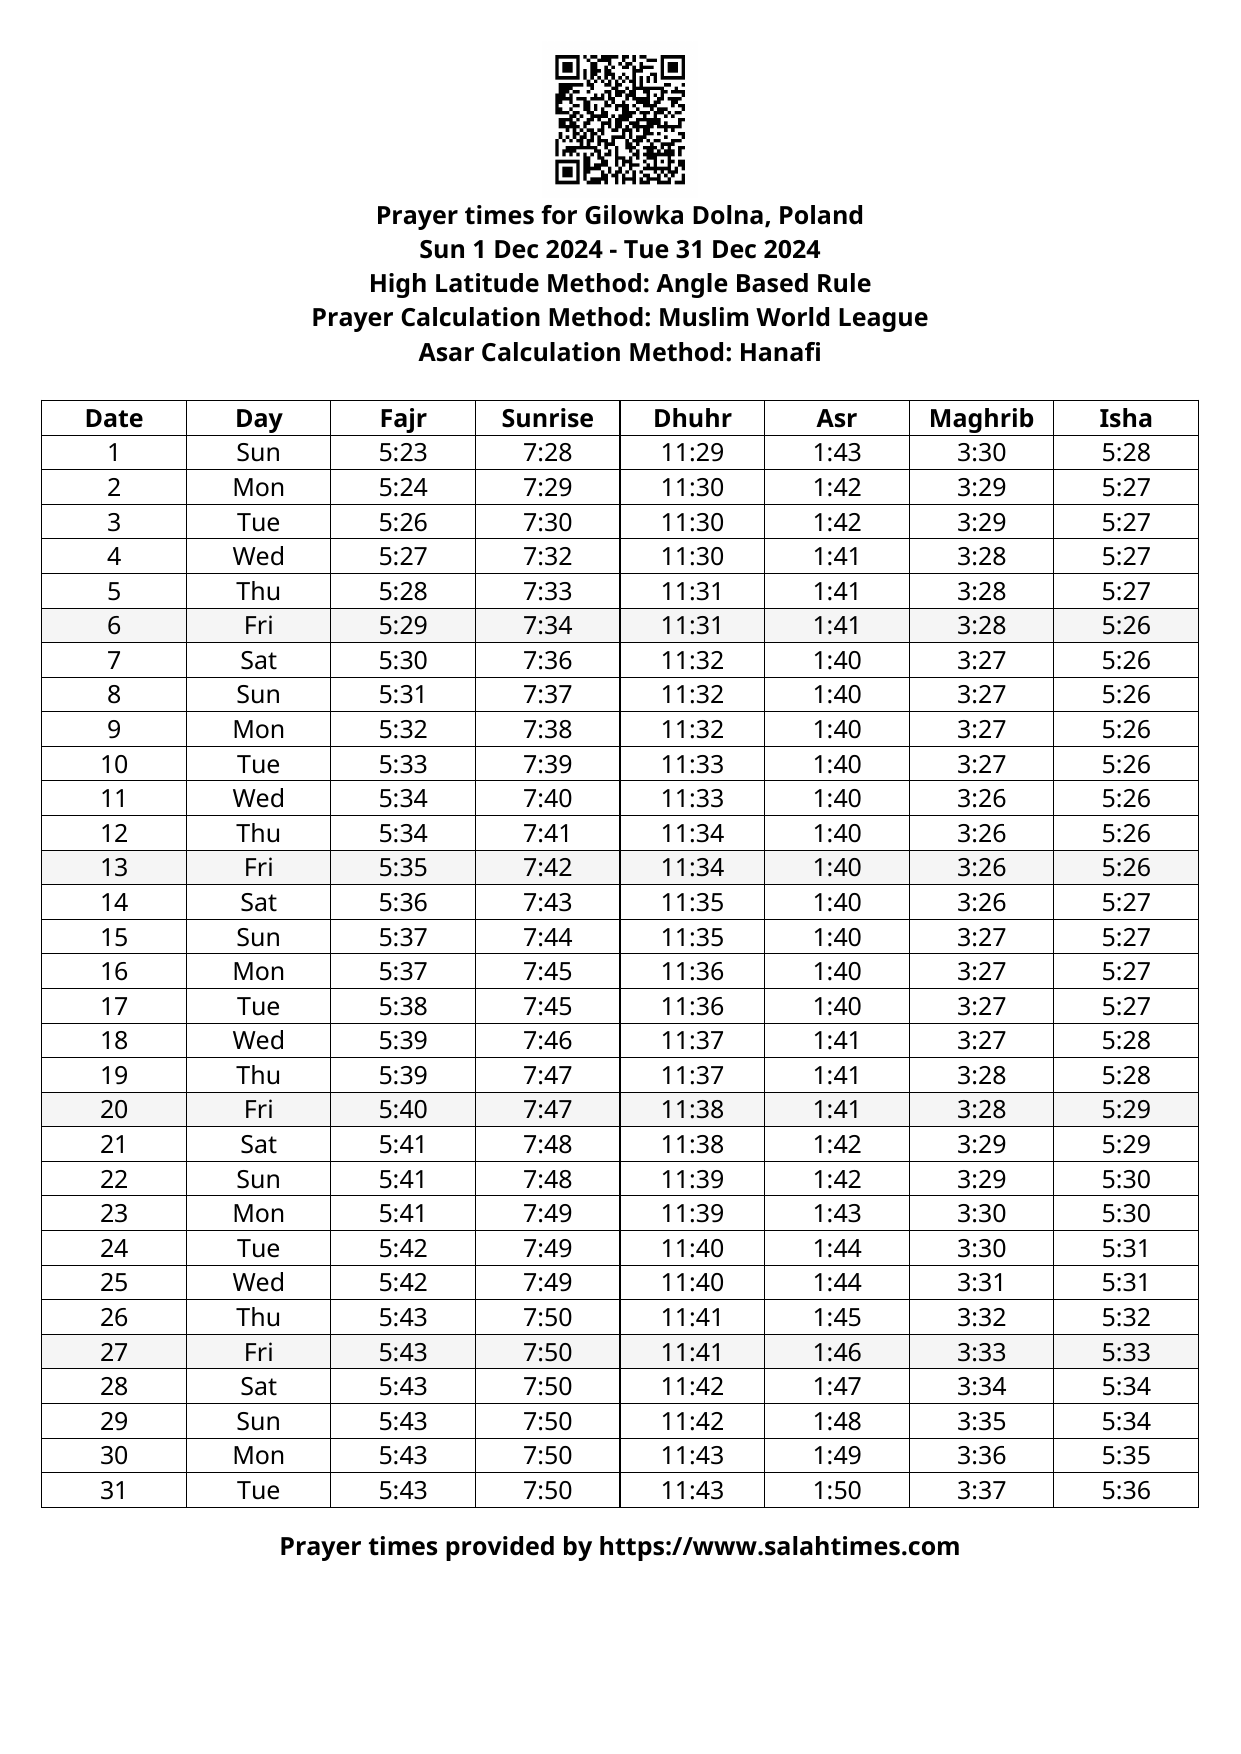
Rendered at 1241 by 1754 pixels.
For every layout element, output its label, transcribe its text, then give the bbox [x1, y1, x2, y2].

table_cell 1:46 [765, 1335, 909, 1368]
table_cell Sun [187, 436, 330, 469]
table_cell 5:37 [331, 920, 475, 953]
table_cell 5:23 [331, 436, 475, 469]
table_cell 8 [42, 678, 186, 711]
table_cell Tue [187, 989, 330, 1022]
table_cell 3:30 [910, 436, 1053, 469]
text Prayer times provided by https://www.salahtimes.com [42, 1528, 1198, 1563]
table_cell 9 [42, 712, 186, 746]
table_cell 7:49 [476, 1196, 619, 1230]
table_cell 5:34 [1054, 1404, 1198, 1437]
table_cell 11:29 [621, 436, 764, 469]
table_cell 7:44 [476, 920, 619, 953]
table_cell 11:34 [621, 851, 764, 884]
table_cell 5:40 [331, 1093, 475, 1126]
table_cell 5:24 [331, 470, 475, 504]
table_cell 6 [42, 609, 186, 642]
table_cell 1:40 [765, 989, 909, 1022]
table_cell 5:26 [1054, 781, 1198, 815]
table_cell 7:29 [476, 470, 619, 504]
table_cell 5:31 [1054, 1266, 1198, 1299]
table_cell Tue [187, 1473, 330, 1507]
table_cell 3:27 [910, 747, 1053, 780]
table_cell Wed [187, 1266, 330, 1299]
table_cell 1:40 [765, 678, 909, 711]
table_cell 5:34 [1054, 1369, 1198, 1403]
table_cell 7 [42, 643, 186, 677]
table_cell 3:28 [910, 1093, 1053, 1126]
table_cell 1:40 [765, 954, 909, 988]
table_cell 5:39 [331, 1024, 475, 1057]
table_cell 5:26 [1054, 609, 1198, 642]
table_cell 3:28 [910, 1058, 1053, 1092]
table_cell 3:27 [910, 1024, 1053, 1057]
table_cell 5:37 [331, 954, 475, 988]
table_cell 28 [42, 1369, 186, 1403]
table_cell 11:39 [621, 1196, 764, 1230]
table_cell 1:49 [765, 1439, 909, 1472]
table_cell 7:49 [476, 1231, 619, 1264]
table_cell 5:27 [1054, 989, 1198, 1022]
table_cell Thu [187, 816, 330, 849]
table_cell 11:39 [621, 1162, 764, 1195]
table_cell 5:27 [1054, 539, 1198, 573]
table_header Fajr [331, 401, 475, 434]
table_cell 5:26 [1054, 851, 1198, 884]
table_cell 7:45 [476, 954, 619, 988]
table_cell 3:31 [910, 1266, 1053, 1299]
table_cell 5:41 [331, 1162, 475, 1195]
table_cell 3:29 [910, 470, 1053, 504]
table_cell 3:26 [910, 781, 1053, 815]
table_cell 7:33 [476, 574, 619, 607]
table_cell Tue [187, 747, 330, 780]
table_cell Tue [187, 505, 330, 538]
table_cell 5:28 [1054, 436, 1198, 469]
table_cell 7:42 [476, 851, 619, 884]
table_cell 11:36 [621, 954, 764, 988]
table_cell 3:27 [910, 989, 1053, 1022]
table_cell 5:43 [331, 1439, 475, 1472]
table_header Day [187, 401, 330, 434]
table_cell 7:50 [476, 1404, 619, 1437]
table_cell 12 [42, 816, 186, 849]
table_cell 1:40 [765, 851, 909, 884]
table_cell 5:28 [1054, 1058, 1198, 1092]
table_cell 3:37 [910, 1473, 1053, 1507]
table_header Maghrib [910, 401, 1053, 434]
table_cell 5:30 [1054, 1162, 1198, 1195]
table_header Asr [765, 401, 909, 434]
table_cell Sat [187, 1127, 330, 1161]
table_cell 5:29 [331, 609, 475, 642]
table_cell 7:40 [476, 781, 619, 815]
table_cell 3:26 [910, 816, 1053, 849]
table_cell 11:40 [621, 1266, 764, 1299]
table_cell 5:31 [1054, 1231, 1198, 1264]
table_cell 5:27 [1054, 505, 1198, 538]
table_cell 5:28 [1054, 1024, 1198, 1057]
table_cell 5:35 [331, 851, 475, 884]
table_cell 1:44 [765, 1266, 909, 1299]
table_cell 5:38 [331, 989, 475, 1022]
table_cell 3:33 [910, 1335, 1053, 1368]
table_cell 11:35 [621, 920, 764, 953]
table_cell Sat [187, 885, 330, 919]
table_cell Mon [187, 1196, 330, 1230]
table_cell 5:27 [1054, 574, 1198, 607]
table_cell 11:31 [621, 609, 764, 642]
text Prayer Calculation Method: Muslim World League [42, 300, 1198, 334]
table_cell 1:40 [765, 920, 909, 953]
table_cell 5 [42, 574, 186, 607]
table_cell 1 [42, 436, 186, 469]
table_cell 23 [42, 1196, 186, 1230]
table_cell 11:37 [621, 1024, 764, 1057]
table_cell Mon [187, 1439, 330, 1472]
table_cell 13 [42, 851, 186, 884]
table_cell 5:36 [331, 885, 475, 919]
table_cell 16 [42, 954, 186, 988]
table_cell 11:41 [621, 1335, 764, 1368]
table_cell 5:42 [331, 1266, 475, 1299]
table_cell 11:38 [621, 1127, 764, 1161]
table_cell 5:41 [331, 1127, 475, 1161]
table_cell 7:34 [476, 609, 619, 642]
table_cell Mon [187, 470, 330, 504]
text Sun 1 Dec 2024 - Tue 31 Dec 2024 [42, 232, 1198, 266]
table_cell 11:42 [621, 1369, 764, 1403]
table_cell 7:47 [476, 1058, 619, 1092]
table_cell 1:41 [765, 574, 909, 607]
table_cell 5:26 [1054, 816, 1198, 849]
table_cell 7:48 [476, 1127, 619, 1161]
table_cell 11:32 [621, 643, 764, 677]
table_cell 11:30 [621, 505, 764, 538]
table_cell 1:40 [765, 747, 909, 780]
table_cell 7:30 [476, 505, 619, 538]
table_cell 1:42 [765, 1162, 909, 1195]
picture [542, 41, 699, 198]
table_cell 19 [42, 1058, 186, 1092]
table_cell 29 [42, 1404, 186, 1437]
table_cell 1:40 [765, 816, 909, 849]
table_cell 5:29 [1054, 1127, 1198, 1161]
table_cell 11:35 [621, 885, 764, 919]
table_cell Fri [187, 609, 330, 642]
table_cell 3:30 [910, 1196, 1053, 1230]
table_cell 7:50 [476, 1439, 619, 1472]
table_cell 1:41 [765, 1058, 909, 1092]
table_cell 5:31 [331, 678, 475, 711]
table_cell 3:27 [910, 920, 1053, 953]
table_cell 3:28 [910, 574, 1053, 607]
table_cell 1:40 [765, 712, 909, 746]
table_cell 5:29 [1054, 1093, 1198, 1126]
table_cell 5:33 [331, 747, 475, 780]
table_cell 2 [42, 470, 186, 504]
table_cell 7:39 [476, 747, 619, 780]
table_cell 3:32 [910, 1300, 1053, 1334]
table_cell 11:42 [621, 1404, 764, 1437]
table_cell 5:43 [331, 1404, 475, 1437]
table_cell 1:48 [765, 1404, 909, 1437]
table_cell 1:40 [765, 885, 909, 919]
table_cell 5:26 [1054, 643, 1198, 677]
table_cell Thu [187, 574, 330, 607]
table_cell 11:41 [621, 1300, 764, 1334]
table_cell 24 [42, 1231, 186, 1264]
table_cell 5:32 [331, 712, 475, 746]
table_cell 5:43 [331, 1300, 475, 1334]
table_cell 20 [42, 1093, 186, 1126]
table_header Isha [1054, 401, 1198, 434]
table_cell 3:29 [910, 505, 1053, 538]
table_cell 7:50 [476, 1300, 619, 1334]
table_cell 11:30 [621, 470, 764, 504]
table_cell 18 [42, 1024, 186, 1057]
table_cell 11:31 [621, 574, 764, 607]
table_cell 3:30 [910, 1231, 1053, 1264]
table_cell 11:32 [621, 712, 764, 746]
table_cell 1:50 [765, 1473, 909, 1507]
table_cell 5:42 [331, 1231, 475, 1264]
table_cell 5:43 [331, 1335, 475, 1368]
table_cell 5:26 [1054, 747, 1198, 780]
table_cell 7:47 [476, 1093, 619, 1126]
table_cell 7:32 [476, 539, 619, 573]
table_cell 7:43 [476, 885, 619, 919]
table_cell 5:41 [331, 1196, 475, 1230]
table_cell 5:27 [1054, 885, 1198, 919]
table_cell 3:29 [910, 1127, 1053, 1161]
table_cell 3:29 [910, 1162, 1053, 1195]
table_cell 1:43 [765, 1196, 909, 1230]
table_cell 5:27 [1054, 920, 1198, 953]
table_cell Sun [187, 920, 330, 953]
table_cell 5:34 [331, 781, 475, 815]
table_cell 5:26 [1054, 712, 1198, 746]
table_cell 11:34 [621, 816, 764, 849]
table_cell 1:41 [765, 609, 909, 642]
table_cell Mon [187, 954, 330, 988]
table_cell 1:40 [765, 781, 909, 815]
table_cell 5:32 [1054, 1300, 1198, 1334]
table_cell 5:27 [1054, 954, 1198, 988]
table_cell 1:42 [765, 505, 909, 538]
table_cell 7:45 [476, 989, 619, 1022]
table_cell 5:30 [331, 643, 475, 677]
table_cell Mon [187, 712, 330, 746]
table_cell 1:45 [765, 1300, 909, 1334]
table_cell Tue [187, 1231, 330, 1264]
table_cell Thu [187, 1300, 330, 1334]
table_cell 5:27 [331, 539, 475, 573]
table_cell 5:43 [331, 1369, 475, 1403]
table_cell Sun [187, 1404, 330, 1437]
table_cell 11:36 [621, 989, 764, 1022]
table_cell 7:38 [476, 712, 619, 746]
table_cell 4 [42, 539, 186, 573]
table_header Date [42, 401, 186, 434]
table_cell 3:26 [910, 851, 1053, 884]
table_cell Sat [187, 643, 330, 677]
table_cell 5:43 [331, 1473, 475, 1507]
table_cell 3:27 [910, 643, 1053, 677]
table_cell Wed [187, 1024, 330, 1057]
table_cell 3:27 [910, 678, 1053, 711]
table_cell 11:40 [621, 1231, 764, 1264]
table_cell Fri [187, 1093, 330, 1126]
table_cell Fri [187, 851, 330, 884]
table_cell 3:35 [910, 1404, 1053, 1437]
table_cell 3:36 [910, 1439, 1053, 1472]
table_cell 5:27 [1054, 470, 1198, 504]
table_cell 7:50 [476, 1335, 619, 1368]
table_cell Wed [187, 781, 330, 815]
table_cell 30 [42, 1439, 186, 1472]
table_cell 1:47 [765, 1369, 909, 1403]
table_cell 5:33 [1054, 1335, 1198, 1368]
text Prayer times for Gilowka Dolna, Poland [42, 198, 1198, 232]
table_cell 27 [42, 1335, 186, 1368]
table_cell Sun [187, 1162, 330, 1195]
table_cell 5:35 [1054, 1439, 1198, 1472]
table_cell 1:42 [765, 470, 909, 504]
table_cell 26 [42, 1300, 186, 1334]
table_header Dhuhr [621, 401, 764, 434]
table_cell 11 [42, 781, 186, 815]
table_cell 1:44 [765, 1231, 909, 1264]
table_cell 3:28 [910, 609, 1053, 642]
table_cell 7:46 [476, 1024, 619, 1057]
table_cell 11:37 [621, 1058, 764, 1092]
table_cell 3 [42, 505, 186, 538]
table_cell 7:37 [476, 678, 619, 711]
table_cell 14 [42, 885, 186, 919]
table_cell 5:39 [331, 1058, 475, 1092]
table_cell 7:28 [476, 436, 619, 469]
table_cell 7:50 [476, 1473, 619, 1507]
table_cell 21 [42, 1127, 186, 1161]
table_cell 3:27 [910, 954, 1053, 988]
table_cell 3:26 [910, 885, 1053, 919]
table_cell 5:26 [331, 505, 475, 538]
table_cell Wed [187, 539, 330, 573]
table_cell 1:43 [765, 436, 909, 469]
table_cell 31 [42, 1473, 186, 1507]
table_cell 1:41 [765, 539, 909, 573]
table_cell 3:28 [910, 539, 1053, 573]
table_cell Fri [187, 1335, 330, 1368]
table_header Sunrise [476, 401, 619, 434]
text Asar Calculation Method: Hanafi [42, 334, 1198, 368]
table_cell Thu [187, 1058, 330, 1092]
table_cell 10 [42, 747, 186, 780]
table_cell 5:28 [331, 574, 475, 607]
table_cell 11:43 [621, 1439, 764, 1472]
table_cell 7:48 [476, 1162, 619, 1195]
table_cell 1:41 [765, 1093, 909, 1126]
table_cell 11:32 [621, 678, 764, 711]
table_cell 7:50 [476, 1369, 619, 1403]
table_cell 7:36 [476, 643, 619, 677]
table_cell 11:38 [621, 1093, 764, 1126]
table_cell 7:41 [476, 816, 619, 849]
table_cell 5:26 [1054, 678, 1198, 711]
table_cell 1:40 [765, 643, 909, 677]
table_cell 1:41 [765, 1024, 909, 1057]
table_cell 3:34 [910, 1369, 1053, 1403]
table_cell 1:42 [765, 1127, 909, 1161]
table_cell 22 [42, 1162, 186, 1195]
table_cell 11:30 [621, 539, 764, 573]
table_cell 5:30 [1054, 1196, 1198, 1230]
table_cell 5:36 [1054, 1473, 1198, 1507]
table_cell 11:33 [621, 781, 764, 815]
table_cell 5:34 [331, 816, 475, 849]
table_cell 15 [42, 920, 186, 953]
table_cell 17 [42, 989, 186, 1022]
table_cell 3:27 [910, 712, 1053, 746]
table_cell 7:49 [476, 1266, 619, 1299]
table_cell 25 [42, 1266, 186, 1299]
table_cell 11:33 [621, 747, 764, 780]
table_cell Sun [187, 678, 330, 711]
table_cell 11:43 [621, 1473, 764, 1507]
table_cell Sat [187, 1369, 330, 1403]
text High Latitude Method: Angle Based Rule [42, 266, 1198, 300]
